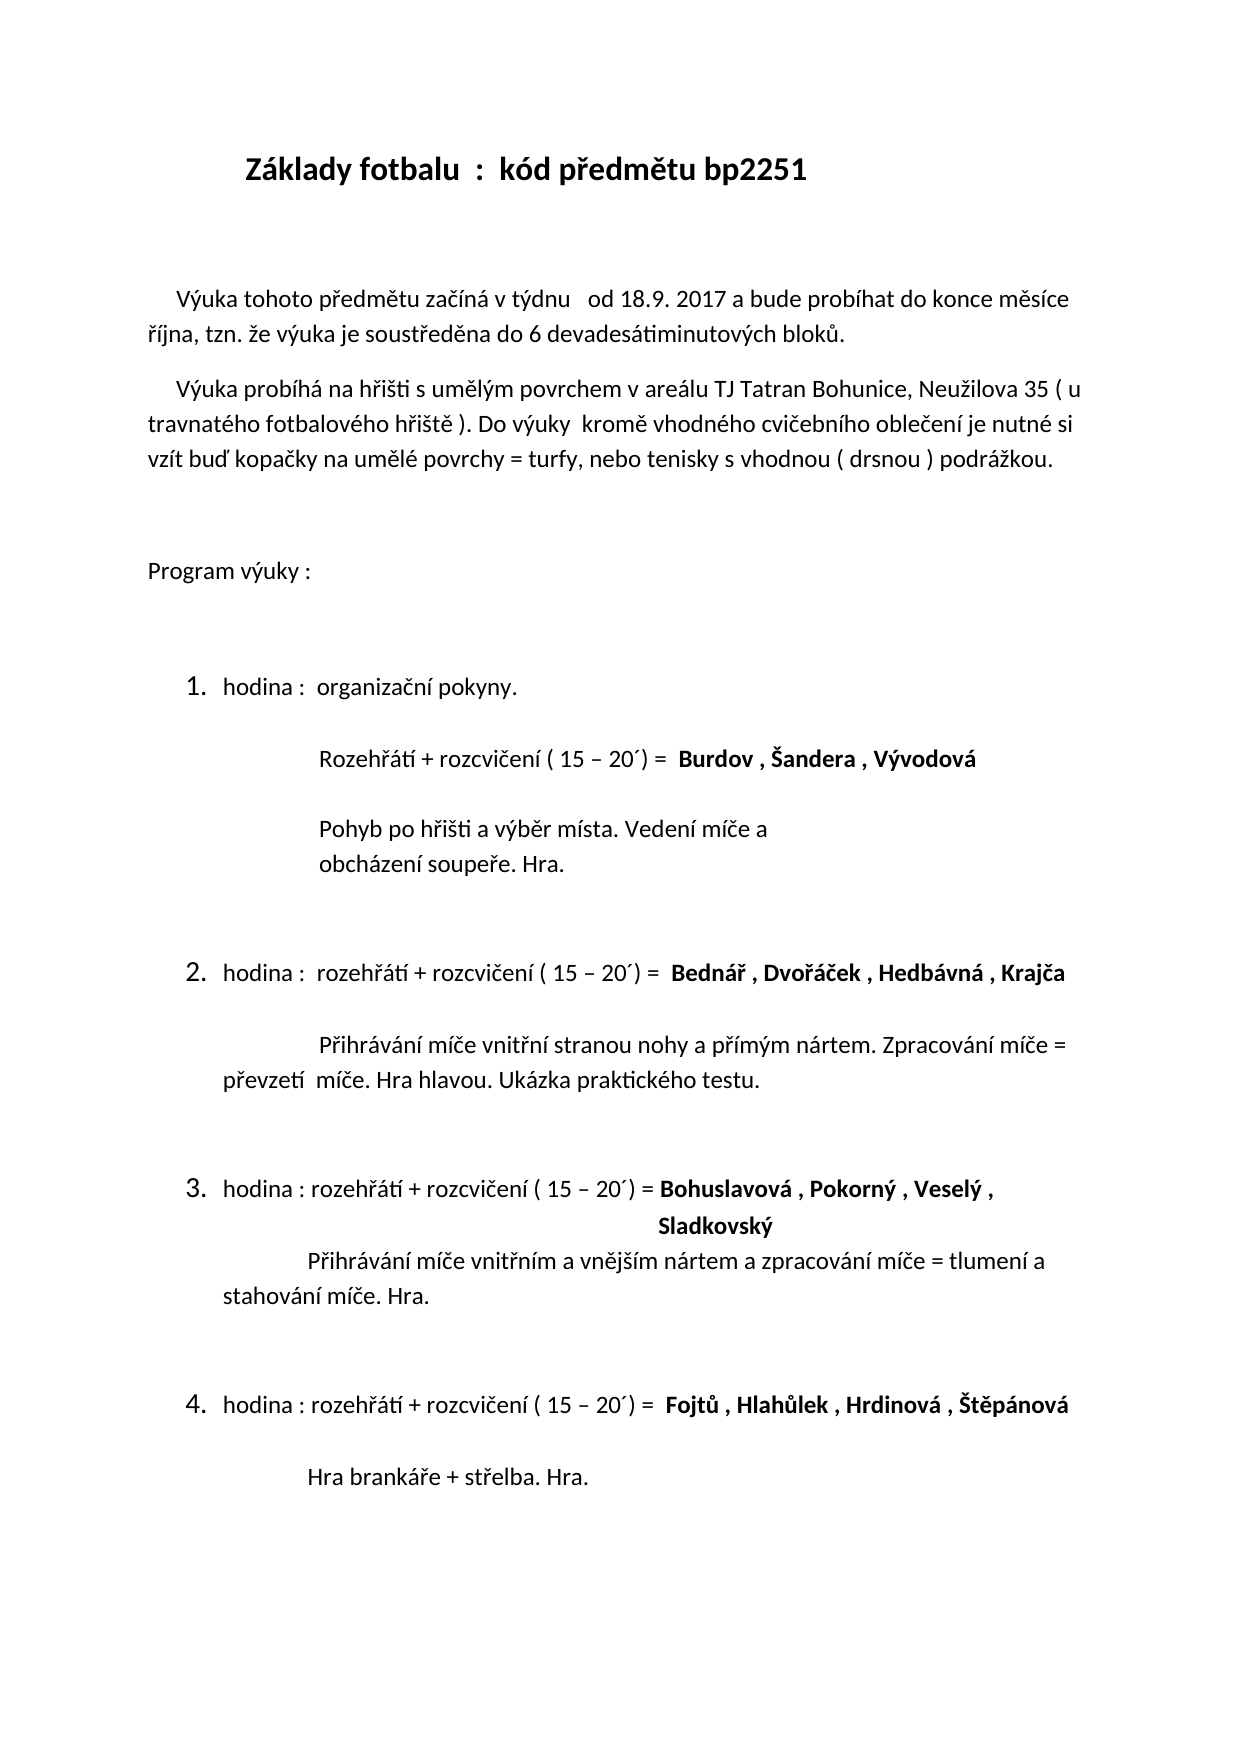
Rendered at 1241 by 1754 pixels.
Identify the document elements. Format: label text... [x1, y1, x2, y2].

list Rozehřátí + rozcvičení ( 15 – 20´) = Burdov , Šandera , Vývodová [223, 743, 1093, 773]
list Přihrávání míče vnitřním a vnějším nártem a zpracování míče = tlumení a stahování míče. Hra. [223, 1245, 1093, 1310]
list hodina : rozehřátí + rozcvičení ( 15 – 20´) = Bohuslavová , Pokorný , Veselý , [185, 1169, 1093, 1204]
text Základy fotbalu : kód předmětu bp2251 [148, 148, 1093, 188]
text Výuka tohoto předmětu začíná v týdnu od 18.9. 2017 a bude probíhat do konce měsíce října, tzn. že výuka je soustředěna do 6 devadesátiminutových bloků. [148, 283, 1093, 348]
text Výuka probíhá na hřišti s umělým povrchem v areálu TJ Tatran Bohunice, Neužilova 35 ( u travnatého fotbalového hřiště ). Do výuky kromě vhodného cvičebního oblečení je nutné si vzít buď kopačky na umělé povrchy = turfy, nebo tenisky s vhodnou ( drsnou ) podrážkou. [148, 374, 1093, 474]
list Přihrávání míče vnitřní stranou nohy a přímým nártem. Zpracování míče = převzetí míče. Hra hlavou. Ukázka praktického testu. [223, 1029, 1093, 1094]
list Hra brankáře + střelba. Hra. [223, 1461, 1093, 1491]
list Pohyb po hřišti a výběr místa. Vedení míče a [223, 813, 1093, 843]
list hodina : rozehřátí + rozcvičení ( 15 – 20´) = Bednář , Dvořáček , Hedbávná , Krajča [185, 953, 1093, 988]
list Sladkovský [223, 1210, 1093, 1240]
text Program výuky : [148, 555, 1093, 586]
list hodina : organizační pokyny. [185, 667, 1093, 703]
list obcházení soupeře. Hra. [223, 848, 1093, 878]
list hodina : rozehřátí + rozcvičení ( 15 – 20´) = Fojtů , Hlahůlek , Hrdinová , Štěpánová [185, 1385, 1093, 1420]
